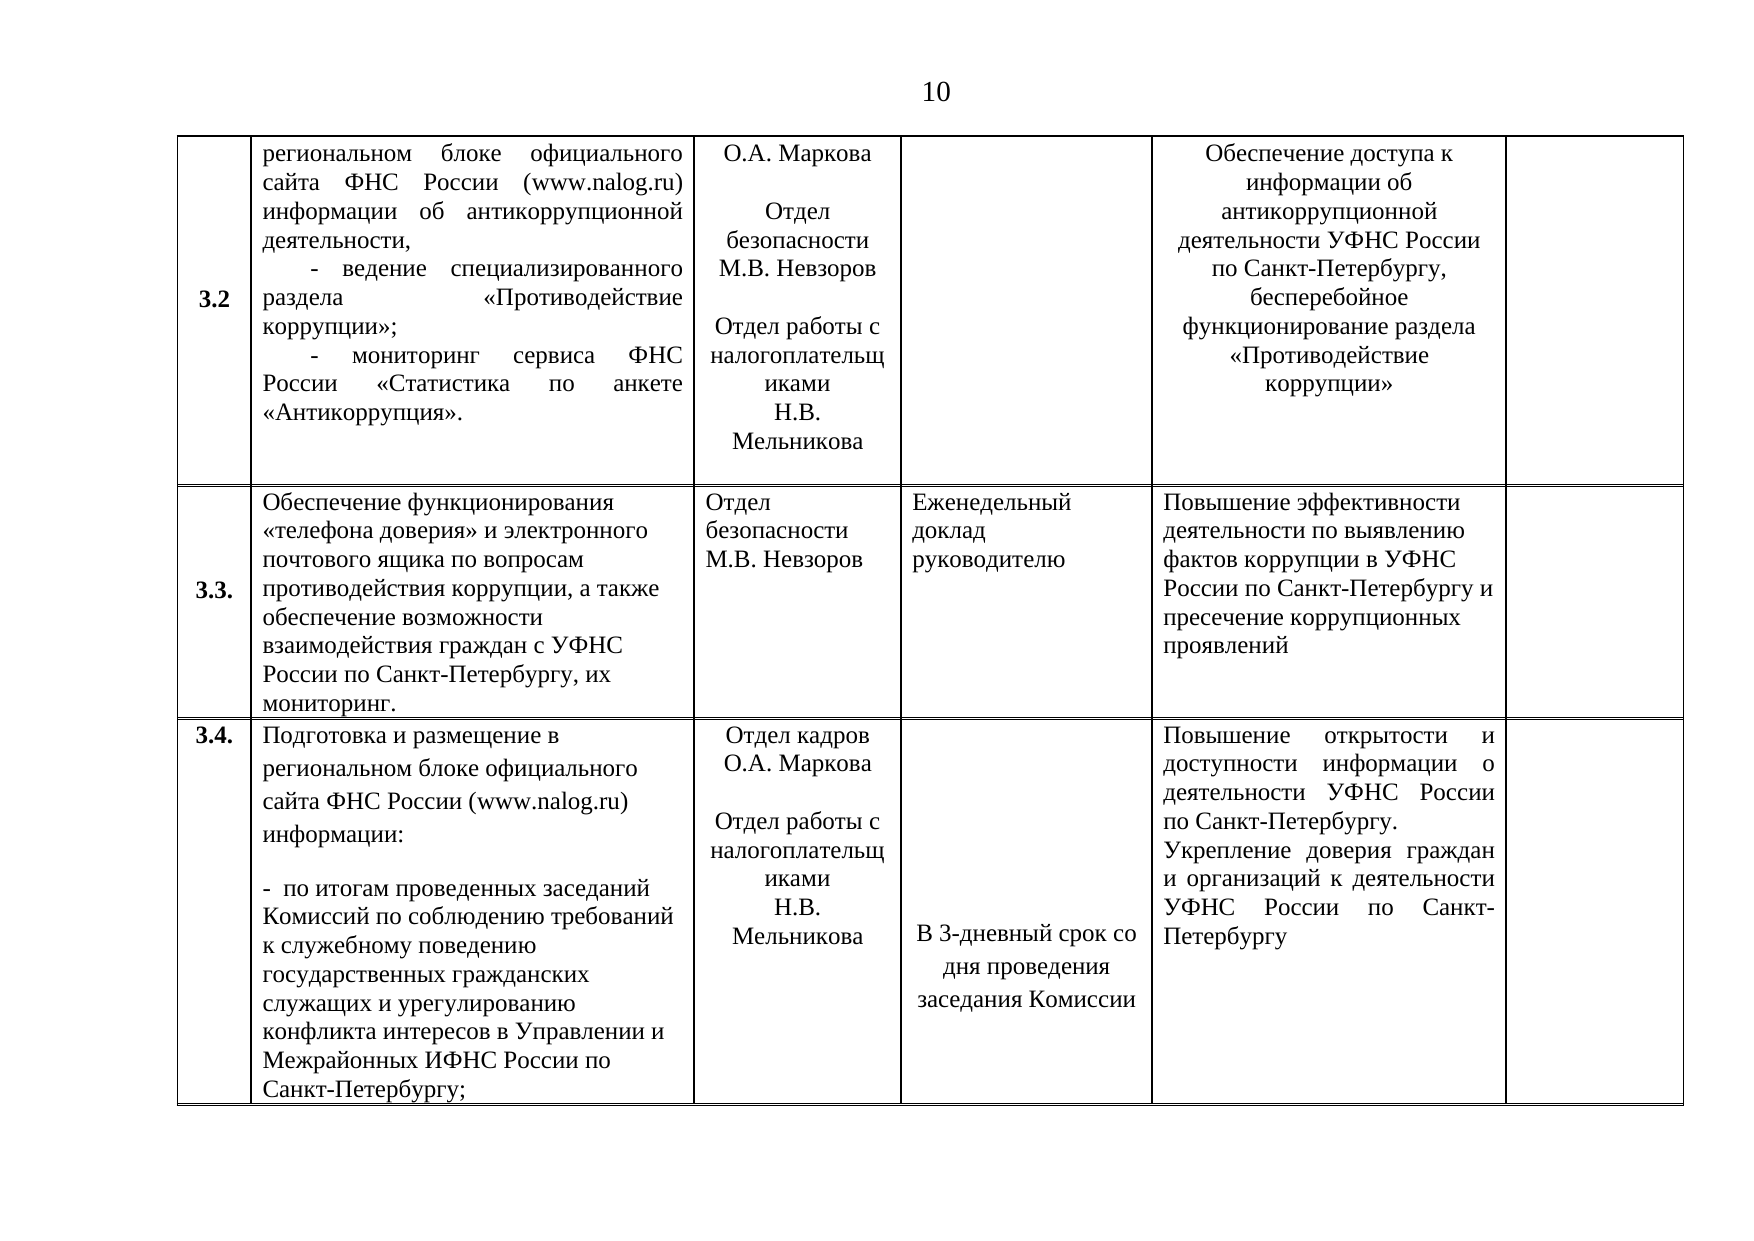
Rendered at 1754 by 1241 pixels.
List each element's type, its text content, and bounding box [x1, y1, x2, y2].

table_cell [902, 720, 1151, 1103]
table_cell [1507, 487, 1683, 717]
table_cell [1507, 137, 1683, 483]
table_cell Повышение эффективности деятельности по выявлению фактов коррупции в УФНС России по Санкт-Петербургу и пресечение коррупционных проявлений [1153, 487, 1505, 717]
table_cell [252, 720, 693, 1103]
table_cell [695, 720, 900, 1103]
table_cell 3.4. [178, 720, 250, 1103]
table_cell Обеспечение функционирования «телефона доверия» и электронного почтового ящика по вопросам противодействия коррупции, а также обеспечение возможности взаимодействия граждан с УФНС России по Санкт-Петербургу, их мониторинг. [252, 487, 693, 717]
table_cell 3.3. [178, 487, 250, 717]
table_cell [1153, 720, 1505, 1103]
table_cell Еженедельный доклад руководителю [902, 487, 1151, 717]
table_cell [902, 137, 1151, 483]
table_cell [252, 137, 693, 483]
table_cell Отдел безопасности М.В. Невзоров [695, 487, 900, 717]
table_cell [1507, 720, 1683, 1103]
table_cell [1153, 137, 1505, 483]
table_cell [695, 137, 900, 483]
table_cell 3.2 [178, 137, 250, 483]
